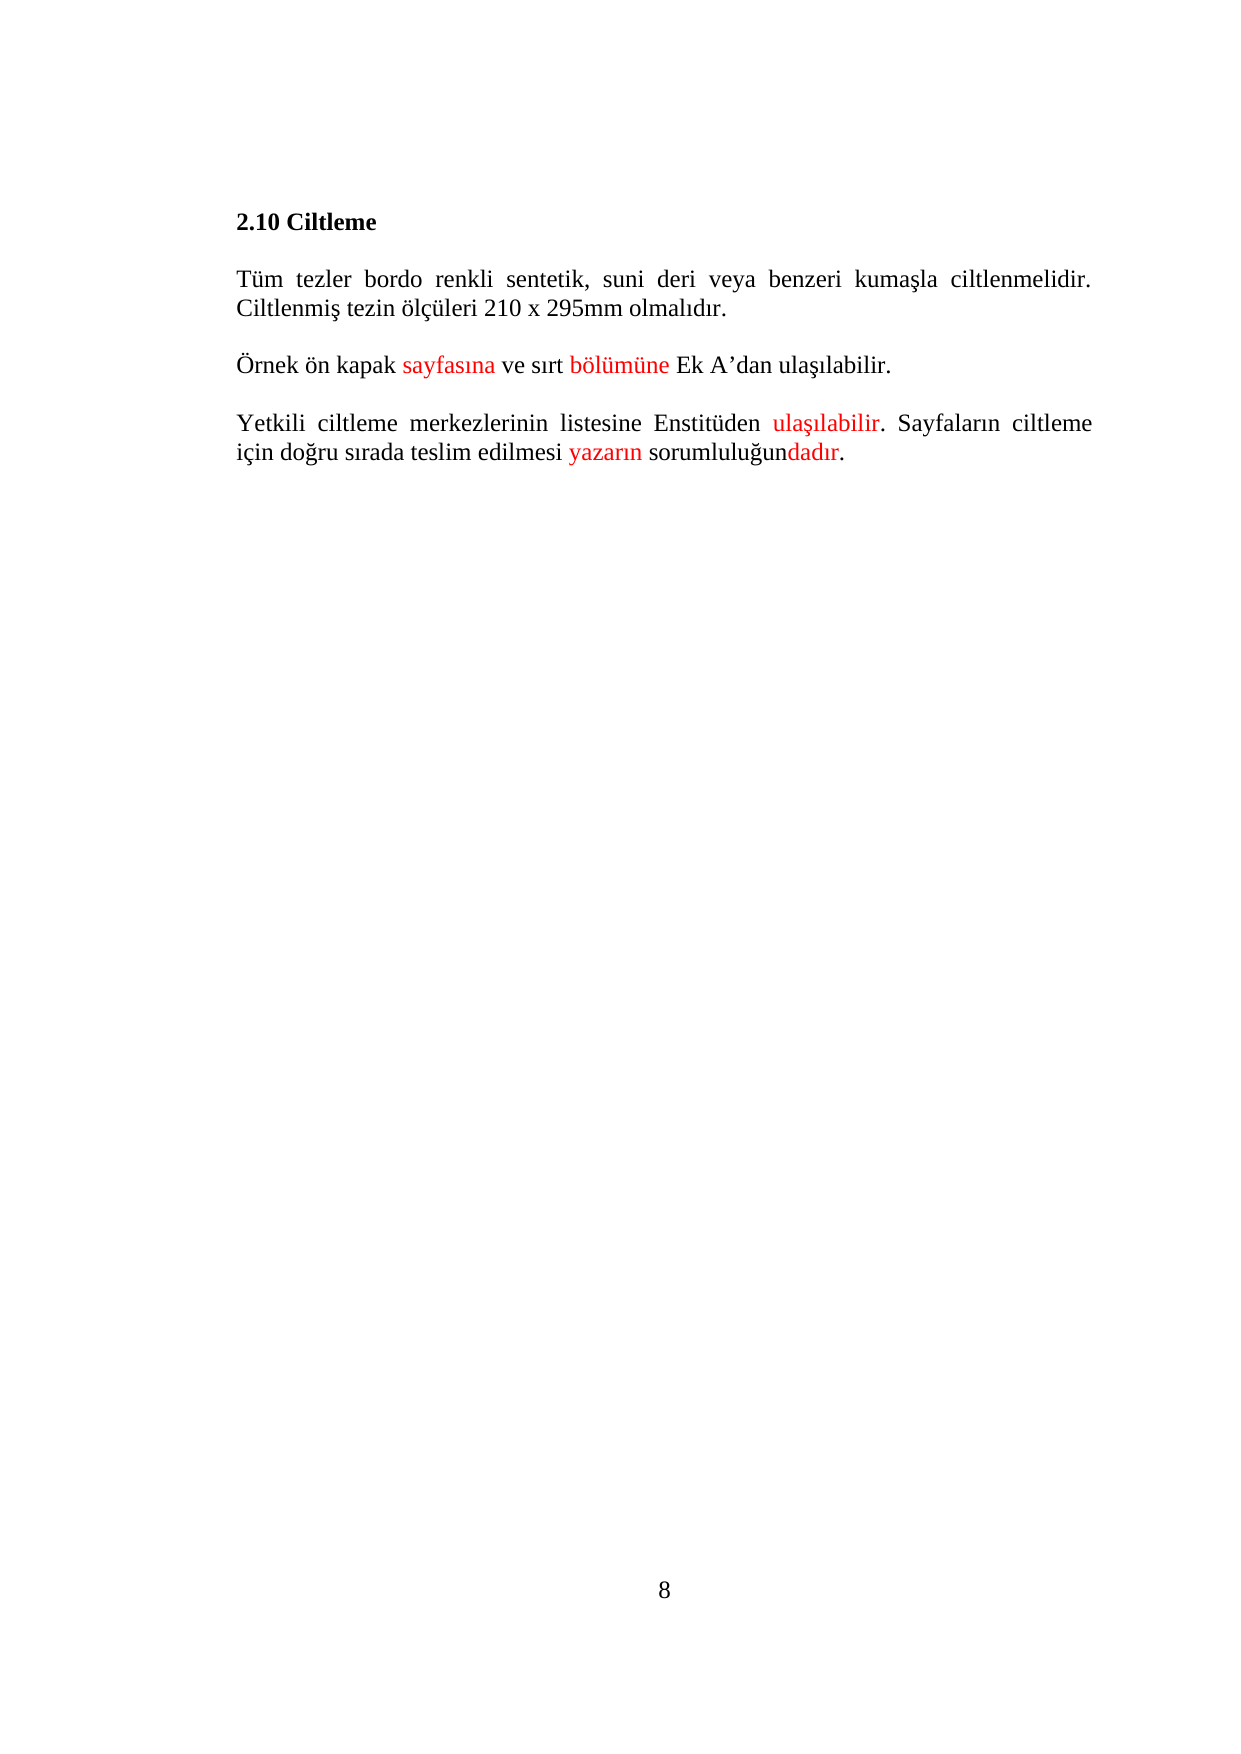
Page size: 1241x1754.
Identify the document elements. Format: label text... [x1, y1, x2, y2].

text 2.10 Ciltleme [236, 207, 1092, 236]
text Örnek ön kapak sayfasına ve sırt bölümüne Ek A’dan ulaşılabilir. [236, 351, 1092, 379]
text Tüm tezler bordo renkli sentetik, suni deri veya benzeri kumaşla ciltlenmelidir. Ciltlenmiş tezin ölçüleri 210 x 295mm olmalıdır. [236, 264, 1092, 322]
text Yetkili ciltleme merkezlerinin listesine Enstitüden ulaşılabilir. Sayfaların ciltleme için doğru sırada teslim edilmesi yazarın sorumluluğundadır. [236, 408, 1092, 466]
